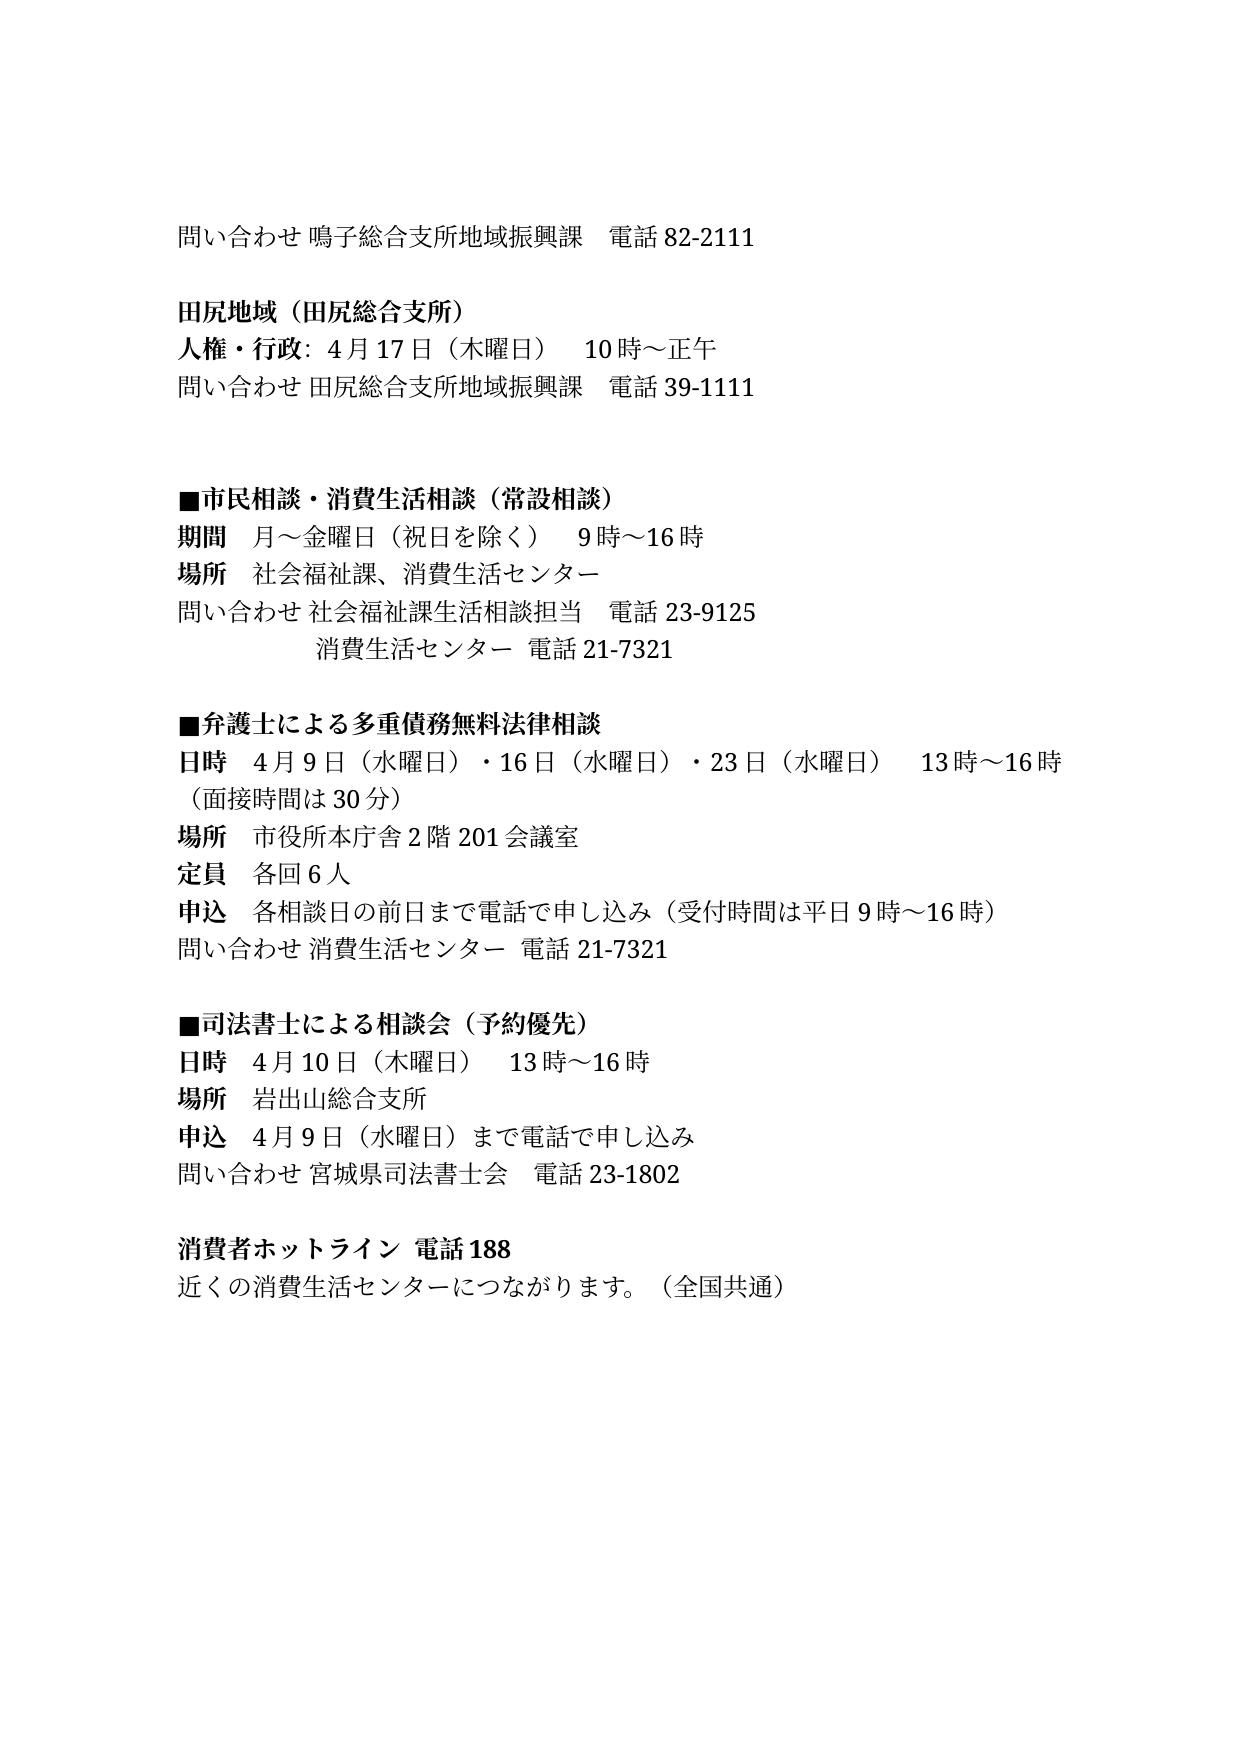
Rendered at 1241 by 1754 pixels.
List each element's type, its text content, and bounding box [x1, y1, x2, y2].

text ■弁護士による多重債務無料法律相談 [177, 704, 1063, 742]
text 近くの消費生活センターにつながります。（全国共通） [177, 1267, 1063, 1304]
text 日時 4月10日（木曜日） 13時～16時 [177, 1042, 1063, 1079]
text 日時 4月9日（水曜日）・16日（水曜日）・23日（水曜日） 13時～16時（面接時間は30分） [177, 742, 1063, 817]
text 田尻地域（田尻総合支所） [177, 292, 1063, 329]
text 人権・行政：4月17日（木曜日） 10時～正午 [177, 329, 1063, 367]
text ■市民相談・消費生活相談（常設相談） [177, 479, 1063, 517]
text 消費生活センター 電話21-7321 [315, 629, 1063, 667]
text 申込 各相談日の前日まで電話で申し込み（受付時間は平日9時～16時） [177, 892, 1063, 929]
text 場所 社会福祉課、消費生活センター [177, 554, 1063, 592]
text 場所 岩出山総合支所 [177, 1079, 1063, 1117]
text 問い合わせ 田尻総合支所地域振興課 電話39-1111 [177, 367, 1063, 404]
text 場所 市役所本庁舎2階 201会議室 [177, 817, 1063, 854]
text 問い合わせ 宮城県司法書士会 電話23-1802 [177, 1154, 1063, 1192]
text 問い合わせ 社会福祉課生活相談担当 電話 23-9125 [177, 592, 1063, 629]
text 定員 各回6人 [177, 854, 1063, 892]
text 消費者ホットライン 電話188 [177, 1229, 1063, 1267]
text 申込 4月9日（水曜日）まで電話で申し込み [177, 1117, 1063, 1154]
text 期間 月～金曜日（祝日を除く） 9時～16時 [177, 517, 1063, 554]
text 問い合わせ 消費生活センター 電話 21-7321 [177, 929, 1063, 967]
text 問い合わせ 鳴子総合支所地域振興課 電話82-2111 [177, 217, 1063, 254]
text ■司法書士による相談会（予約優先） [177, 1004, 1063, 1042]
